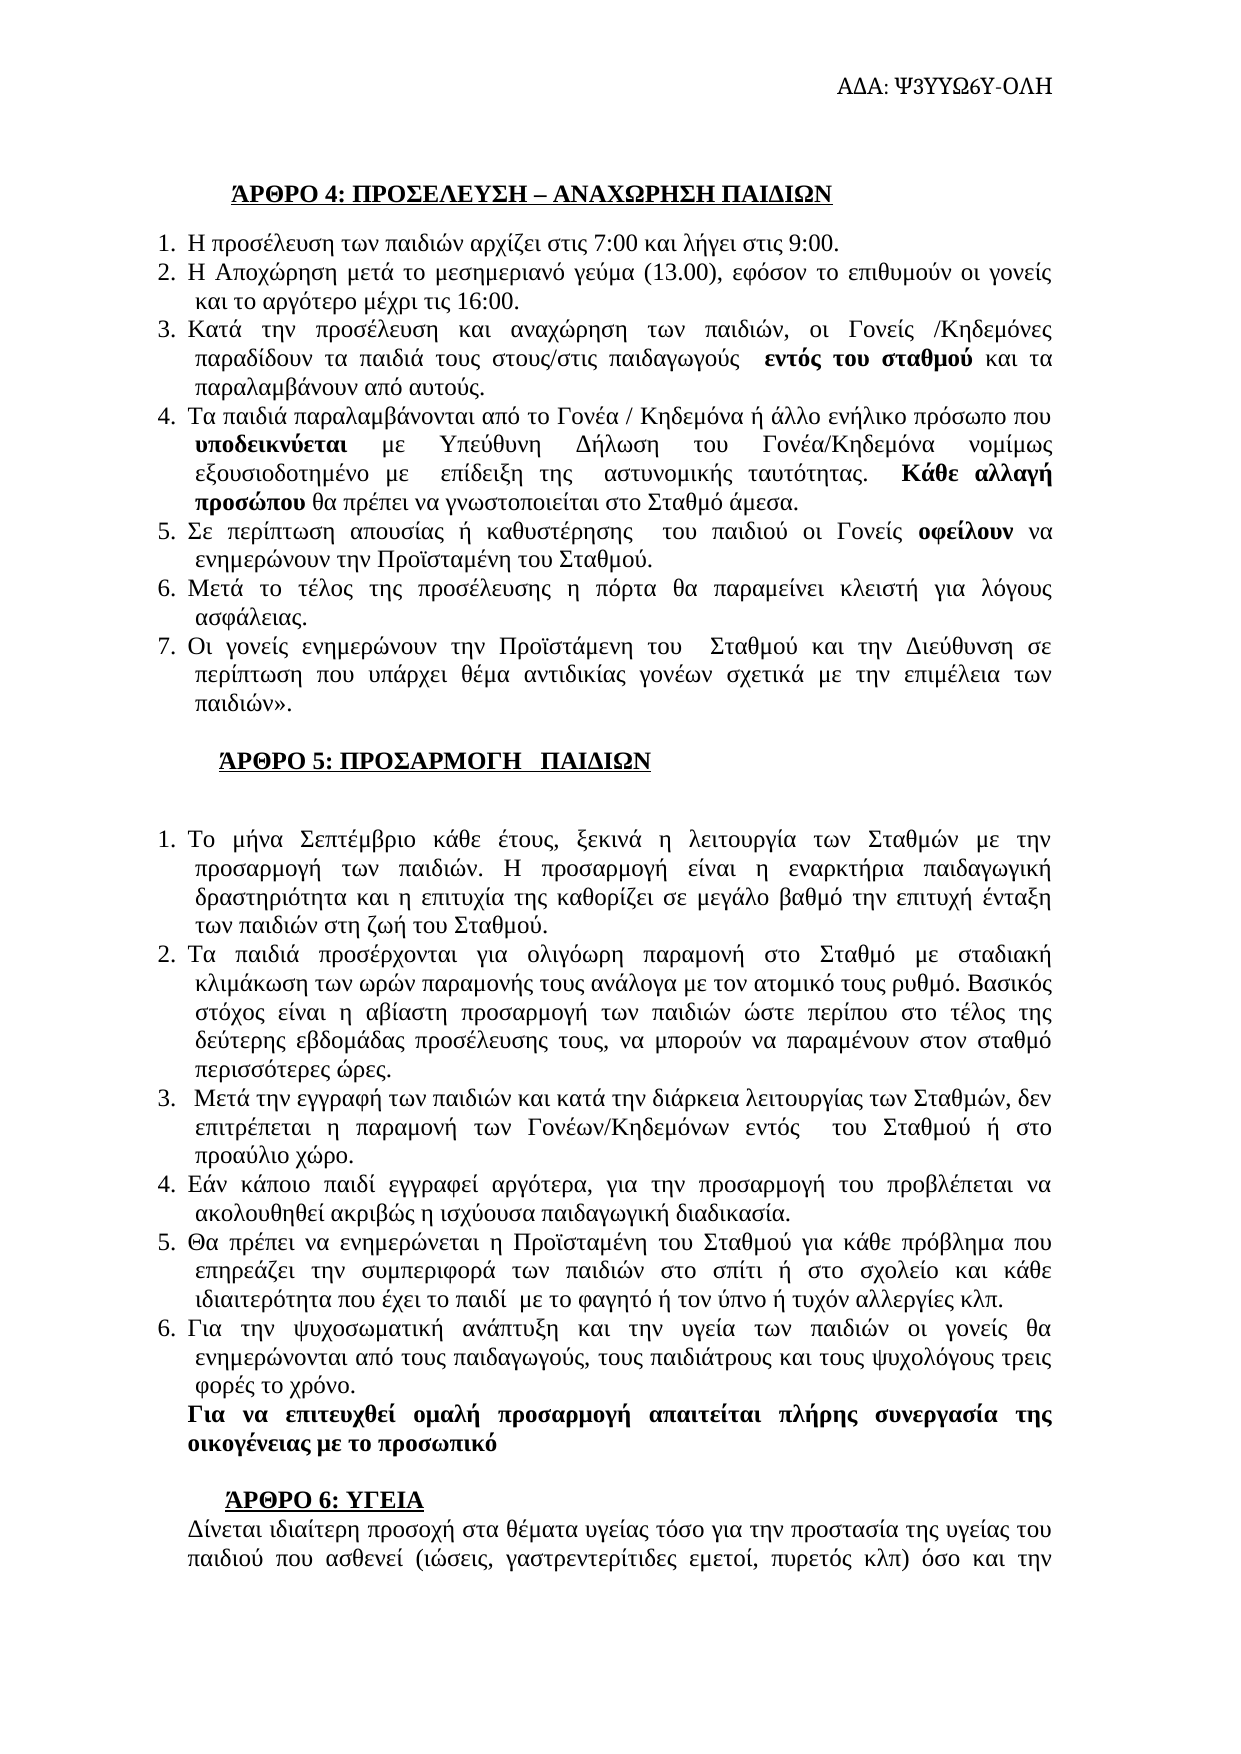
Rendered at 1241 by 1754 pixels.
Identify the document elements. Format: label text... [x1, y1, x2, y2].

list Μετά το τέλος της προσέλευσης η πόρτα θα παραμείνει κλειστή για λόγους ασφάλειας. [157, 573, 1053, 631]
list Θα πρέπει να ενημερώνεται η Προϊσταμένη του Σταθμού για κάθε πρόβλημα που επηρεάζει την συμπεριφορά των παιδιών στο σπίτι ή στο σχολείο και κάθε ιδιαιτερότητα που έχει το παιδί με το φαγητό ή τον ύπνο ή τυχόν αλλεργίες κλπ. [157, 1227, 1053, 1313]
list Τα παιδιά παραλαμβάνονται από το Γονέα / Κηδεμόνα ή άλλο ενήλικο πρόσωπο που υποδεικνύεται με Υπεύθυνη Δήλωση του Γονέα/Κηδεμόνα νομίμως εξουσιοδοτημένο με επίδειξη της αστυνομικής ταυτότητας. Κάθε αλλαγή προσώπου θα πρέπει να γνωστοποιείται στο Σταθμό άμεσα. [157, 401, 1053, 516]
list Σε περίπτωση απουσίας ή καθυστέρησης του παιδιού οι Γονείς οφείλουν να ενημερώνουν την Προϊσταμένη του Σταθμού. [157, 516, 1053, 573]
list Για την ψυχοσωματική ανάπτυξη και την υγεία των παιδιών οι γονείς θα ενημερώνονται από τους παιδαγωγούς, τους παιδιάτρους και τους ψυχολόγους τρεις φορές το χρόνο. [157, 1313, 1053, 1399]
text ΆΡΘΡΟ 4: ΠΡΟΣΕΛΕΥΣΗ – ΑΝΑΧΩΡΗΣΗ ΠΑΙΔΙΩΝ [187, 179, 1053, 207]
text ΆΡΘΡΟ 6: ΥΓΕΙΑ [187, 1485, 1053, 1514]
list Κατά την προσέλευση και αναχώρηση των παιδιών, οι Γονείς /Κηδεμόνες παραδίδουν τα παιδιά τους στους/στις παιδαγωγούς εντός του σταθμού και τα παραλαμβάνουν από αυτούς. [157, 314, 1053, 401]
list Το μήνα Σεπτέμβριο κάθε έτους, ξεκινά η λειτουργία των Σταθμών με την προσαρμογή των παιδιών. Η προσαρμογή είναι η εναρκτήρια παιδαγωγική δραστηριότητα και η επιτυχία της καθορίζει σε μεγάλο βαθμό την επιτυχή ένταξη των παιδιών στη ζωή του Σταθμού. [157, 824, 1053, 939]
list Οι γονείς ενημερώνουν την Προϊστάμενη του Σταθμού και την Διεύθυνση σε περίπτωση που υπάρχει θέμα αντιδικίας γονέων σχετικά με την επιμέλεια των παιδιών». [157, 631, 1053, 717]
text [187, 1514, 1053, 1572]
text Για να επιτευχθεί ομαλή προσαρμογή απαιτείται πλήρης συνεργασία της οικογένειας με το προσωπικό [187, 1399, 1053, 1457]
list Η προσέλευση των παιδιών αρχίζει στις 7:00 και λήγει στις 9:00. [157, 228, 1053, 257]
list Τα παιδιά προσέρχονται για ολιγόωρη παραμονή στο Σταθμό με σταδιακή κλιμάκωση των ωρών παραμονής τους ανάλογα με τον ατομικό τους ρυθμό. Βασικός στόχος είναι η αβίαστη προσαρμογή των παιδιών ώστε περίπου στο τέλος της δεύτερης εβδομάδας προσέλευσης τους, να μπορούν να παραμένουν στον σταθμό περισσότερες ώρες. [157, 939, 1053, 1083]
list Εάν κάποιο παιδί εγγραφεί αργότερα, για την προσαρμογή του προβλέπεται να ακολουθηθεί ακριβώς η ισχύουσα παιδαγωγική διαδικασία. [157, 1169, 1053, 1227]
text ΆΡΘΡΟ 5: ΠΡΟΣΑΡΜΟΓΗ ΠΑΙΔΙΩΝ [187, 746, 1053, 774]
list Η Αποχώρηση μετά το μεσημεριανό γεύμα (13.00), εφόσον το επιθυμούν οι γονείς και το αργότερο μέχρι τις 16:00. [157, 257, 1053, 314]
list Μετά την εγγραφή των παιδιών και κατά την διάρκεια λειτουργίας των Σταθµών, δεν επιτρέπεται η παραμονή των Γονέων/Κηδεμόνων εντός του Σταθμού ή στο προαύλιο χώρο. [157, 1083, 1053, 1169]
